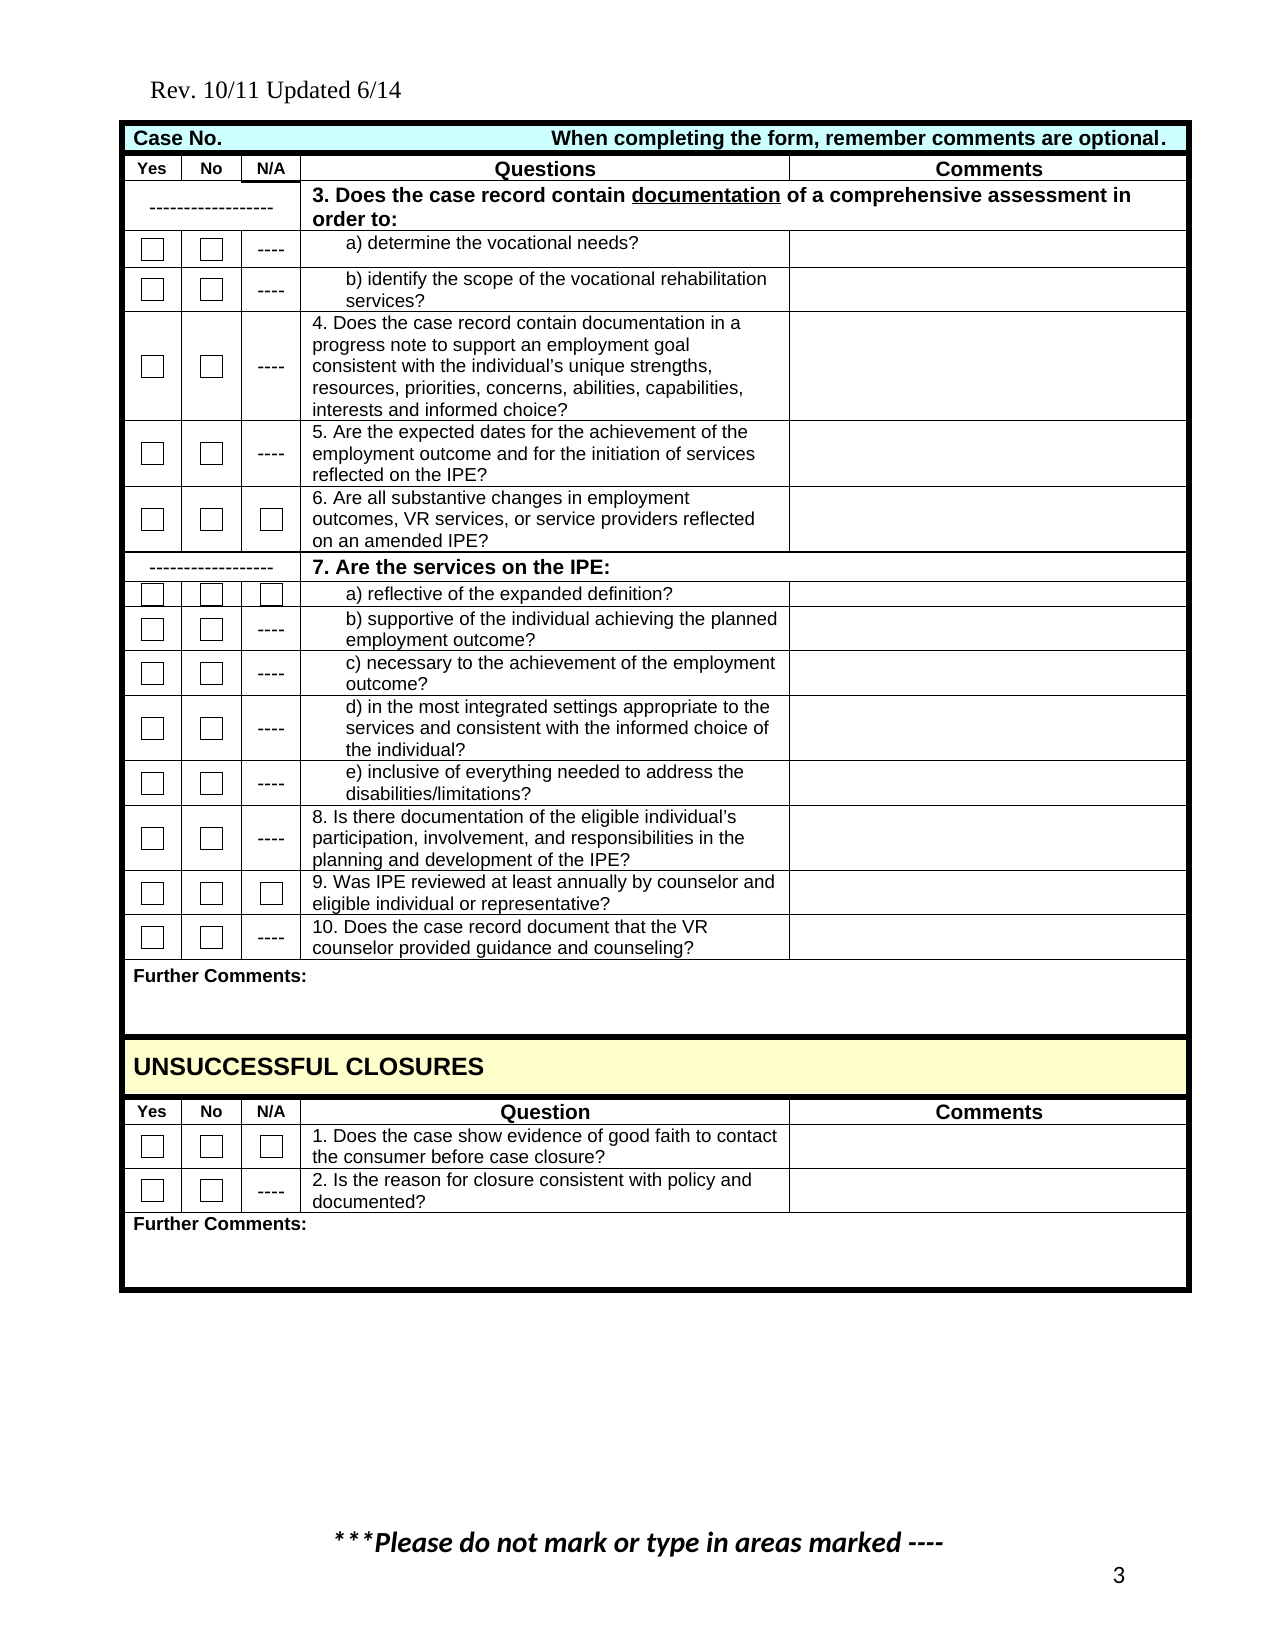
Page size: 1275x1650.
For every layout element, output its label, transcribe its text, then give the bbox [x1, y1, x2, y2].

table_cell Question [301, 1100, 789, 1124]
table_cell d) in the most integrated settings appropriate to the services and consistent with the informed choice of the individual? [301, 696, 789, 760]
table_cell [790, 761, 1186, 804]
table_cell ---- [242, 915, 300, 958]
table_cell [125, 1125, 181, 1168]
table_cell [182, 1125, 241, 1168]
table_cell 7. Are the services on the IPE: [301, 553, 1186, 581]
table_cell a) determine the vocational needs? [301, 231, 789, 267]
table_cell ---- [242, 421, 300, 486]
table_cell 6. Are all substantive changes in employment outcomes, VR services, or service providers reflected on an amended IPE? [301, 487, 789, 551]
table_cell [790, 487, 1186, 551]
table_cell [125, 231, 181, 267]
table_cell 1. Does the case show evidence of good faith to contact the consumer before case closure? [301, 1125, 789, 1168]
table_cell [125, 915, 181, 958]
table_cell [125, 761, 181, 804]
table_cell [242, 582, 300, 606]
table_cell ---- [242, 231, 300, 267]
table_cell 4. Does the case record contain documentation in a progress note to support an employment goal consistent with the individual’s unique strengths, resources, priorities, concerns, abilities, capabilities, interests and informed choice? [301, 312, 789, 420]
table_cell [125, 582, 181, 606]
table_cell N/A [242, 1100, 300, 1124]
table_cell [790, 871, 1186, 914]
table_cell [182, 651, 241, 694]
table_cell [182, 696, 241, 760]
table_cell UNSUCCESSFUL CLOSURES [125, 1040, 1186, 1093]
table_cell b) identify the scope of the vocational rehabilitation services? [301, 268, 789, 311]
table_cell 3. Does the case record contain documentation of a comprehensive assessment in order to: [301, 181, 1186, 230]
table_cell Further Comments: [125, 1213, 1186, 1287]
table_cell 9. Was IPE reviewed at least annually by counselor and eligible individual or representative? [301, 871, 789, 914]
table_cell [125, 806, 181, 870]
table_cell Yes [125, 156, 181, 180]
table_cell ---- [242, 607, 300, 650]
table_cell [182, 312, 241, 420]
table_cell [790, 582, 1186, 606]
table_cell [790, 651, 1186, 694]
table_cell [182, 487, 241, 551]
table_cell [125, 268, 181, 311]
table_cell [182, 268, 241, 311]
table_cell [790, 806, 1186, 870]
table_cell [182, 761, 241, 804]
table_cell e) inclusive of everything needed to address the disabilities/limitations? [301, 761, 789, 804]
table_cell No [182, 1100, 241, 1124]
table_cell ------------------ [125, 553, 300, 581]
table_cell Further Comments: [125, 960, 1186, 1033]
table_cell ---- [242, 651, 300, 694]
table_cell ---- [242, 761, 300, 804]
table_cell b) supportive of the individual achieving the planned employment outcome? [301, 607, 789, 650]
table_cell [125, 696, 181, 760]
table_cell N/A [242, 156, 300, 180]
table_cell [125, 871, 181, 914]
table_cell [182, 421, 241, 486]
table_cell ---- [242, 268, 300, 311]
table_cell ---- [242, 806, 300, 870]
table_cell Comments [790, 156, 1186, 180]
table_cell [182, 915, 241, 958]
table_cell [790, 607, 1186, 650]
table_cell [182, 231, 241, 267]
table_cell [790, 268, 1186, 311]
table_cell [242, 1125, 300, 1168]
table_cell [125, 421, 181, 486]
table_cell ---- [242, 1169, 300, 1212]
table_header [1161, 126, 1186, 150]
table_cell [790, 231, 1186, 267]
table_cell Yes [125, 1100, 181, 1124]
table_cell [182, 806, 241, 870]
table_cell [242, 487, 300, 551]
table_cell [182, 1169, 241, 1212]
table_cell [182, 607, 241, 650]
table_cell [125, 651, 181, 694]
table_cell [182, 871, 241, 914]
table_cell [790, 312, 1186, 420]
table_cell [125, 487, 181, 551]
table_cell [790, 696, 1186, 760]
table_cell 5. Are the expected dates for the achievement of the employment outcome and for the initiation of services reflected on the IPE? [301, 421, 789, 486]
table_cell ------------------ [125, 181, 300, 230]
table_cell c) necessary to the achievement of the employment outcome? [301, 651, 789, 694]
table_cell a) reflective of the expanded definition? [301, 582, 789, 606]
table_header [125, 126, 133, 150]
table_cell [125, 1169, 181, 1212]
table_cell [790, 421, 1186, 486]
table_cell [790, 1169, 1186, 1212]
table_cell Questions [301, 156, 789, 180]
table_cell 8. Is there documentation of the eligible individual’s participation, involvement, and responsibilities in the planning and development of the IPE? [301, 806, 789, 870]
table_cell ---- [242, 312, 300, 420]
table_cell [790, 1125, 1186, 1168]
table_cell No [182, 156, 241, 180]
table_cell [242, 871, 300, 914]
table_cell [125, 607, 181, 650]
table_cell 10. Does the case record document that the VR counselor provided guidance and counseling? [301, 915, 789, 958]
table_cell 2. Is the reason for closure consistent with policy and documented? [301, 1169, 789, 1212]
table_cell [182, 582, 241, 606]
table_cell ---- [242, 696, 300, 760]
table_cell Comments [790, 1100, 1186, 1124]
table_cell [790, 915, 1186, 958]
table_cell [125, 312, 181, 420]
